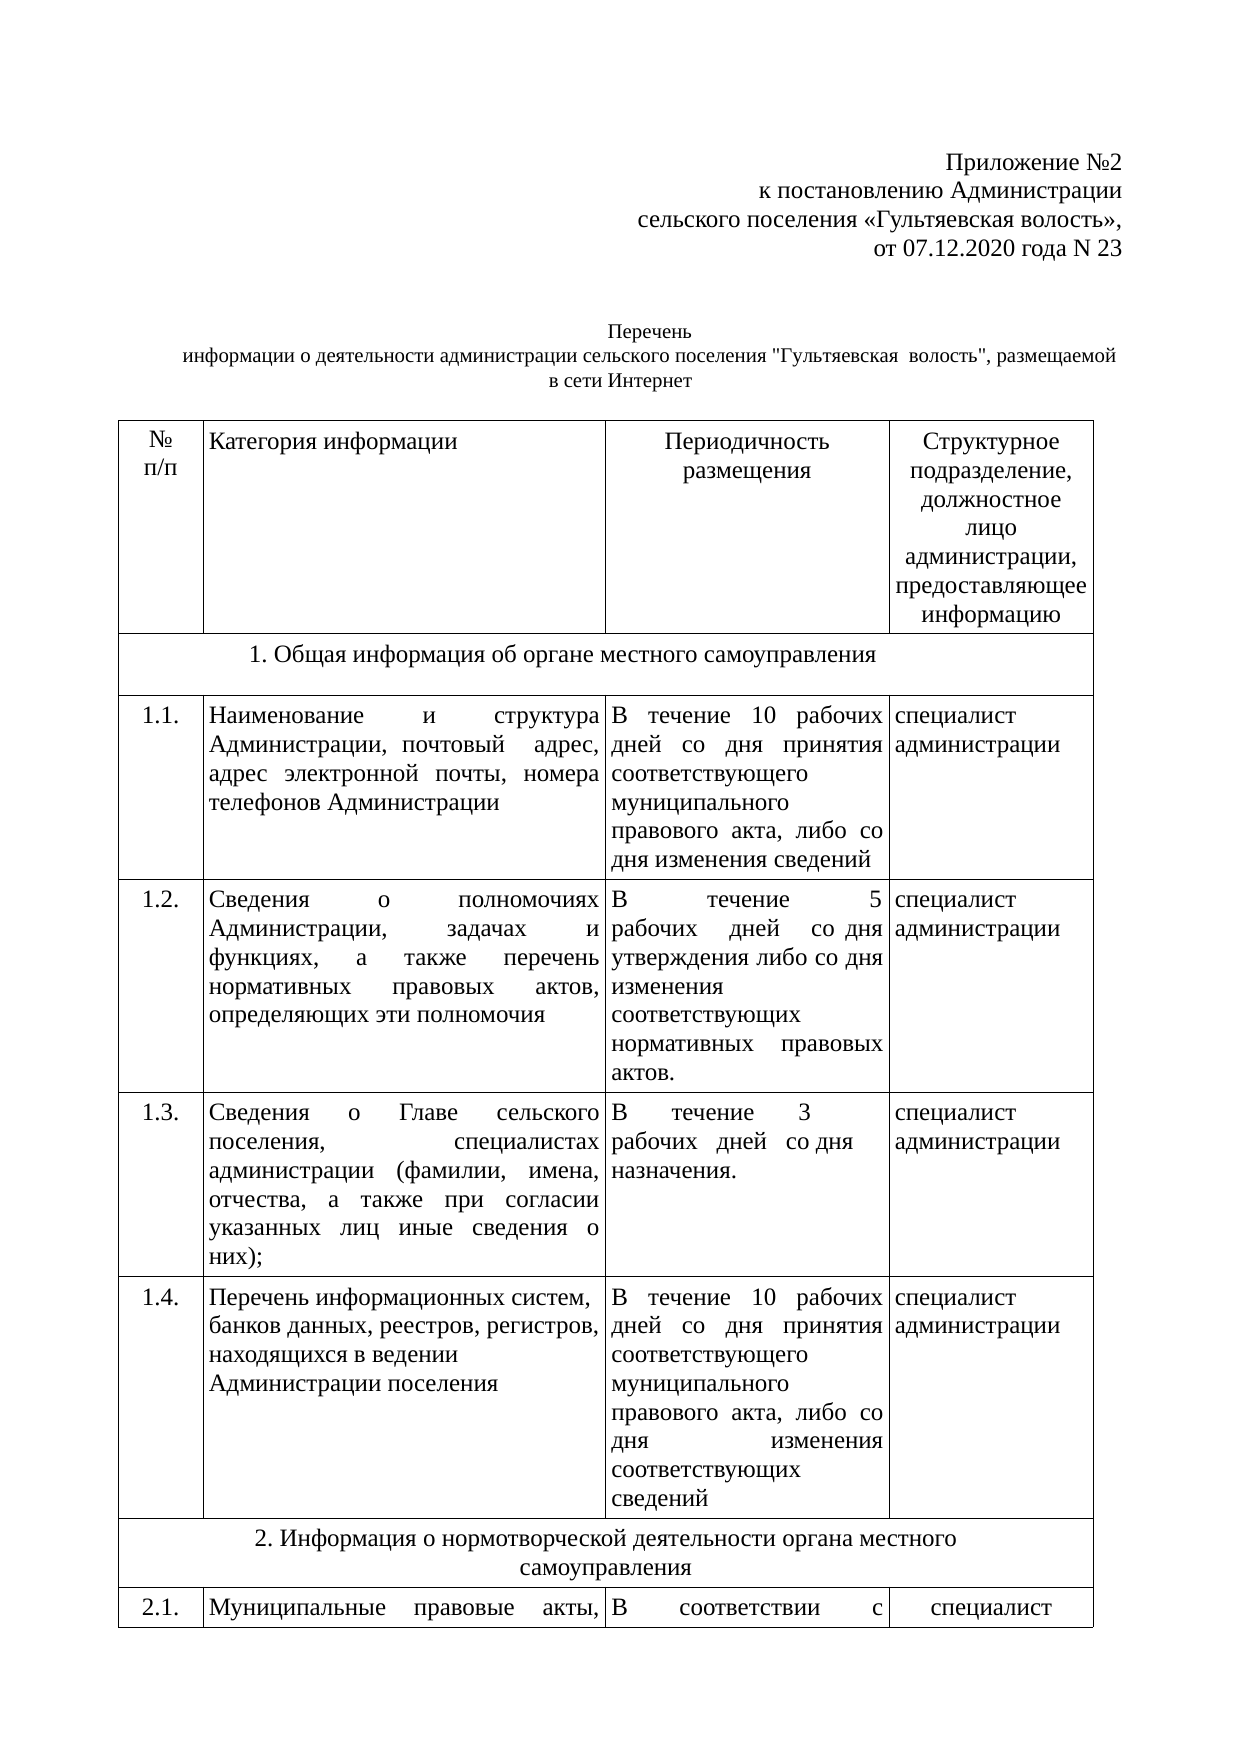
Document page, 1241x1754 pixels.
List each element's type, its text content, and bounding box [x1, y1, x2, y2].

table_cell специалист администрации [890, 1277, 1093, 1517]
table_cell 1.3. [119, 1093, 203, 1276]
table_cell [890, 1588, 1093, 1627]
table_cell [204, 1588, 605, 1627]
text от 07.12.2020 года N 23 [118, 233, 1122, 262]
table_cell Сведения о полномочиях Администрации, задачах и функциях, а также перечень нормативных правовых актов, определяющих эти полномочия [204, 880, 605, 1092]
table_cell специалист администрации [890, 1093, 1093, 1276]
table_cell 1.1. [119, 696, 203, 879]
table_header № п/п [119, 421, 203, 633]
text к постановлению Администрации [118, 176, 1122, 204]
table_cell 2.1. [119, 1588, 203, 1627]
table_header Структурное подразделение, должностное лицо администрации, предоставляющее информацию [890, 421, 1093, 633]
table_cell Перечень информационных систем, банков данных, реестров, регистров, находящихся в ведении Администрации поселения [204, 1277, 605, 1517]
table_cell В течение 3 рабочих дней со дня назначения. [606, 1093, 889, 1276]
table_cell Наименование и структура Администрации, почтовый адрес, адрес электронной почты, номера телефонов Администрации [204, 696, 605, 879]
table_header Периодичность размещения [606, 421, 889, 633]
text Приложение №2 [118, 147, 1122, 176]
table_cell специалист администрации [890, 880, 1093, 1092]
text сельского поселения «Гультяевская волость», [118, 204, 1122, 233]
table_cell В течение 10 рабочих дней со дня принятия соответствующего муниципального правового акта, либо со дня изменения соответствующих сведений [606, 1277, 889, 1517]
table_cell Сведения о Главе сельского поселения, специалистах администрации (фамилии, имена, отчества, а также при согласии указанных лиц иные сведения о них); [204, 1093, 605, 1276]
text Перечень [118, 319, 1122, 343]
table_header Категория информации [204, 421, 605, 633]
table_cell 1. Общая информация об органе местного самоуправления [119, 634, 1093, 694]
table_cell 2. Информация о нормотворческой деятельности органа местного самоуправления [119, 1519, 1093, 1587]
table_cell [606, 1588, 889, 1627]
table_cell 1.4. [119, 1277, 203, 1517]
table_cell В течение 5 рабочих дней со дня утверждения либо со дня изменения соответствующих нормативных правовых актов. [606, 880, 889, 1092]
text информации о деятельности администрации сельского поселения "Гультяевская волость", размещаемой в сети Интернет [118, 343, 1122, 392]
table_cell В течение 10 рабочих дней со дня принятия соответствующего муниципального правового акта, либо со дня изменения сведений [606, 696, 889, 879]
table_cell специалист администрации [890, 696, 1093, 879]
table_cell 1.2. [119, 880, 203, 1092]
